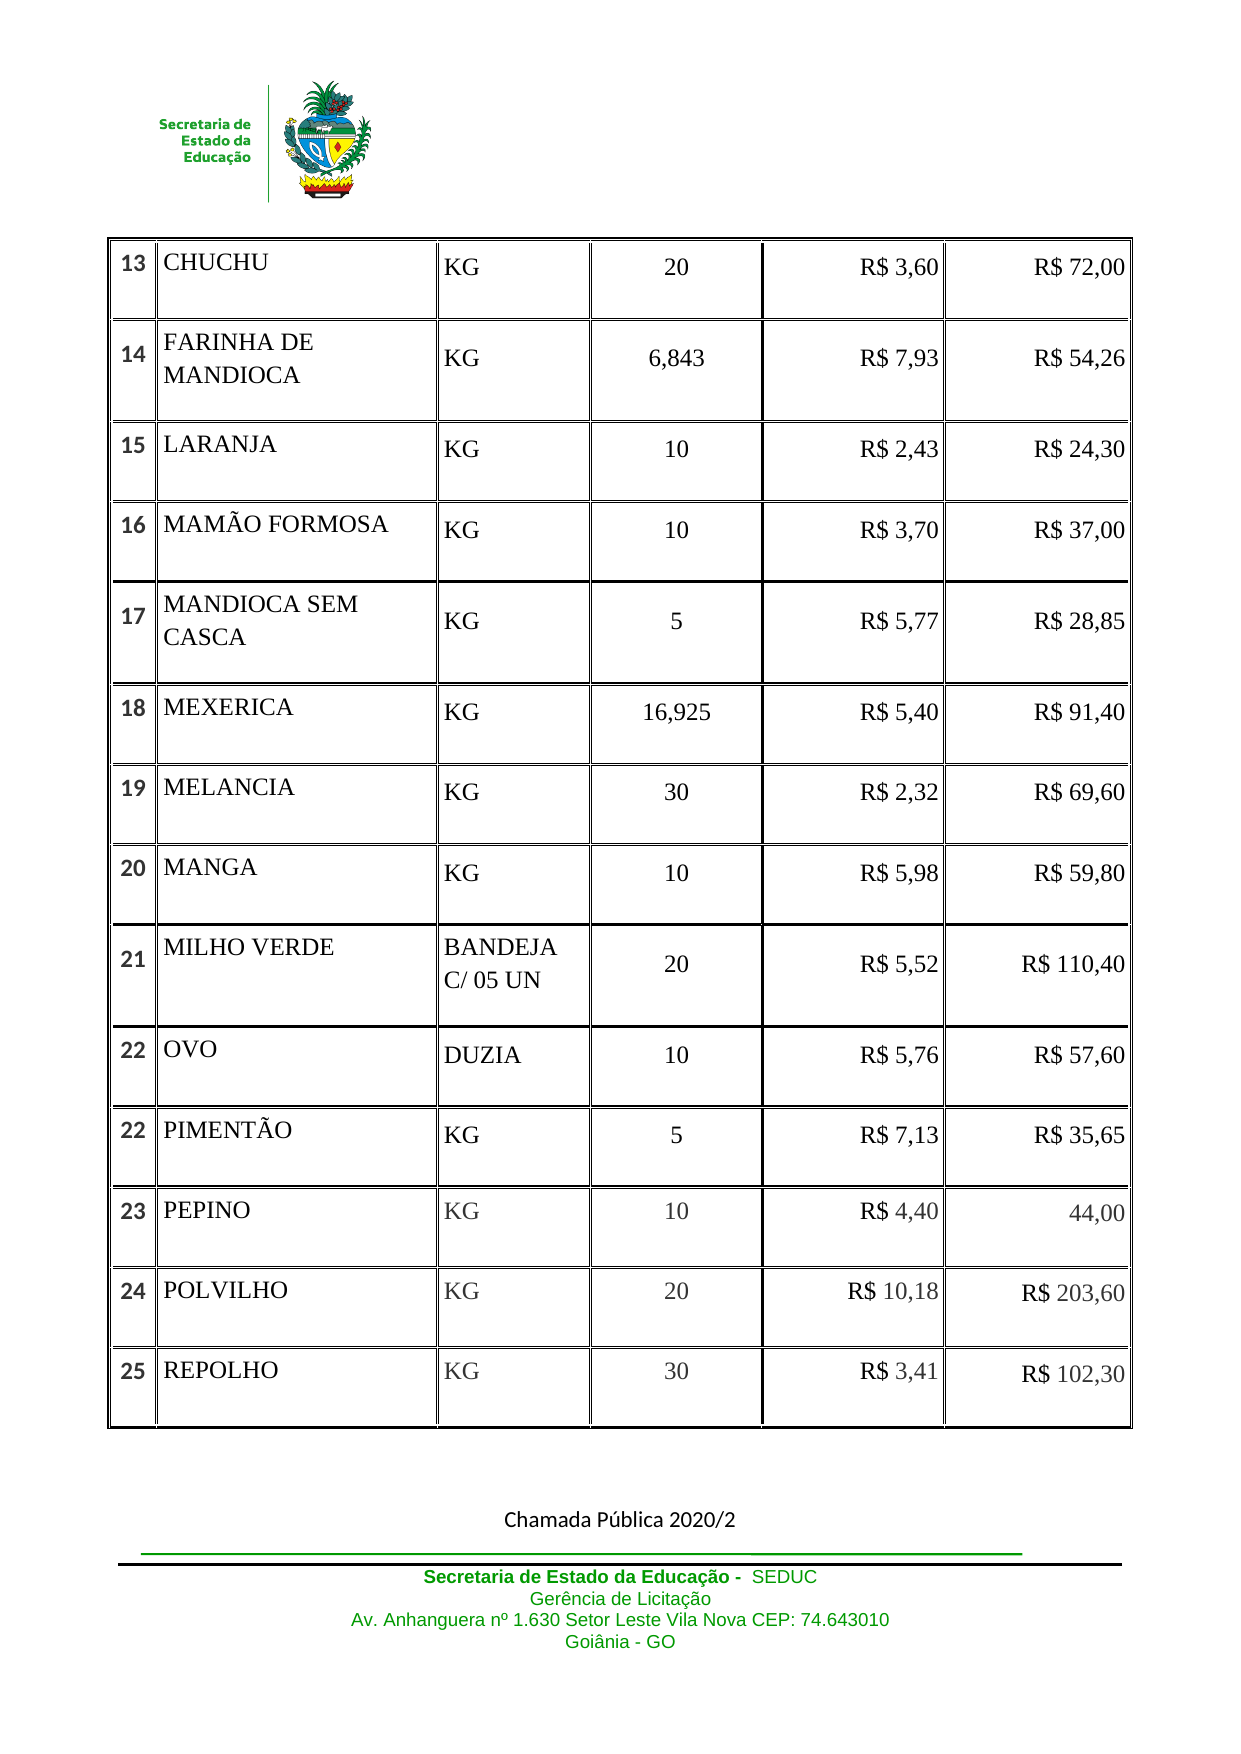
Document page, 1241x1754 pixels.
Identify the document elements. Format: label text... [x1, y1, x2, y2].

table_cell MAMÃO FORMOSA [158, 503, 436, 580]
table_cell 22 [111, 1105, 155, 1185]
picture [118, 73, 412, 210]
table_cell 30 [592, 766, 761, 843]
table_cell PIMENTÃO [158, 1109, 436, 1185]
table_cell 24 [109, 1266, 157, 1346]
table_cell 10 [592, 846, 761, 923]
table_cell R$ 24,30 [946, 420, 1130, 500]
table_cell BANDEJA C/ 05 UN [439, 926, 589, 1025]
table_cell 19 [111, 763, 155, 843]
table_cell 22 [111, 1025, 155, 1105]
table_cell R$ 203,60 [945, 1266, 1131, 1346]
table_cell 5 [592, 583, 761, 682]
table_cell KG [439, 1109, 589, 1185]
table_cell 14 [111, 318, 155, 419]
table_cell KG [439, 503, 589, 580]
table_cell R$ 37,00 [945, 500, 1131, 580]
table_cell KG [439, 846, 589, 923]
table_cell R$ 35,65 [946, 1105, 1130, 1185]
table_cell MILHO VERDE [158, 926, 436, 1025]
table_cell R$ 5,52 [764, 926, 943, 1025]
table_cell PEPINO [158, 1189, 436, 1266]
table_cell 16,925 [592, 686, 761, 762]
table_cell KG [438, 1349, 591, 1426]
table_cell R$ 2,43 [764, 423, 943, 500]
table_cell MANGA [158, 846, 436, 923]
table_cell KG [439, 766, 589, 843]
table_cell POLVILHO [158, 1269, 436, 1346]
table_cell R$ 7,93 [764, 321, 943, 419]
table_cell R$ 5,76 [764, 1028, 943, 1105]
table_cell R$ 5,98 [764, 846, 943, 923]
table_cell LARANJA [158, 423, 436, 500]
table_cell KG [439, 1269, 589, 1346]
table_cell R$ 57,60 [946, 1025, 1130, 1105]
table_cell 30 [591, 1349, 762, 1426]
table_cell 20 [109, 843, 157, 923]
table_cell 10 [592, 503, 761, 580]
table_cell R$ 54,26 [946, 318, 1130, 419]
table_cell MEXERICA [158, 686, 436, 762]
table_cell 18 [111, 682, 155, 762]
table_cell 20 [592, 1269, 761, 1346]
table_cell R$ 102,30 [945, 1346, 1131, 1426]
table_cell R$ 3,60 [762, 241, 945, 317]
table_cell R$ 7,13 [764, 1109, 943, 1185]
table_cell FARINHA DE MANDIOCA [158, 321, 436, 419]
table_cell R$ 69,60 [946, 763, 1130, 843]
table_cell 21 [109, 923, 155, 1025]
table_cell 16 [109, 500, 157, 580]
table_cell DUZIA [439, 1028, 589, 1105]
table_cell 15 [111, 420, 155, 500]
table_cell 10 [592, 1028, 761, 1105]
table_cell 25 [109, 1346, 157, 1426]
table_cell R$ 4,40 [764, 1189, 943, 1266]
table_cell 13 [111, 241, 157, 317]
table_cell 10 [592, 1189, 761, 1266]
table_cell R$ 5,40 [764, 686, 943, 762]
table_cell 10 [592, 423, 761, 500]
table_cell R$ 72,00 [945, 241, 1130, 317]
table_cell R$ 2,32 [764, 766, 943, 843]
table_cell KG [439, 1189, 589, 1266]
table_cell R$ 59,80 [945, 843, 1131, 923]
table_cell R$ 110,40 [946, 923, 1131, 1025]
table_cell 23 [111, 1185, 155, 1266]
table_cell R$ 3,41 [762, 1349, 945, 1426]
table_cell KG [439, 583, 589, 682]
table_cell 20 [592, 926, 761, 1025]
table_cell R$ 3,70 [764, 503, 943, 580]
table_cell REPOLHO [157, 1349, 437, 1426]
table_cell OVO [158, 1028, 436, 1105]
table_cell 17 [111, 580, 155, 682]
table_cell 20 [591, 239, 762, 317]
table_cell KG [438, 241, 591, 317]
table_cell CHUCHU [157, 241, 437, 317]
table_cell R$ 28,85 [946, 580, 1130, 682]
table_cell KG [439, 321, 589, 419]
table_cell MANDIOCA SEM CASCA [158, 583, 436, 682]
table_cell 6,843 [592, 321, 761, 419]
table_cell R$ 5,77 [764, 583, 943, 682]
table_cell MELANCIA [158, 766, 436, 843]
table_cell 5 [592, 1109, 761, 1185]
table_cell KG [439, 686, 589, 762]
table_cell R$ 10,18 [764, 1269, 943, 1346]
table_cell R$ 91,40 [946, 682, 1130, 762]
table_cell KG [439, 423, 589, 500]
table_cell 44,00 [946, 1185, 1130, 1266]
